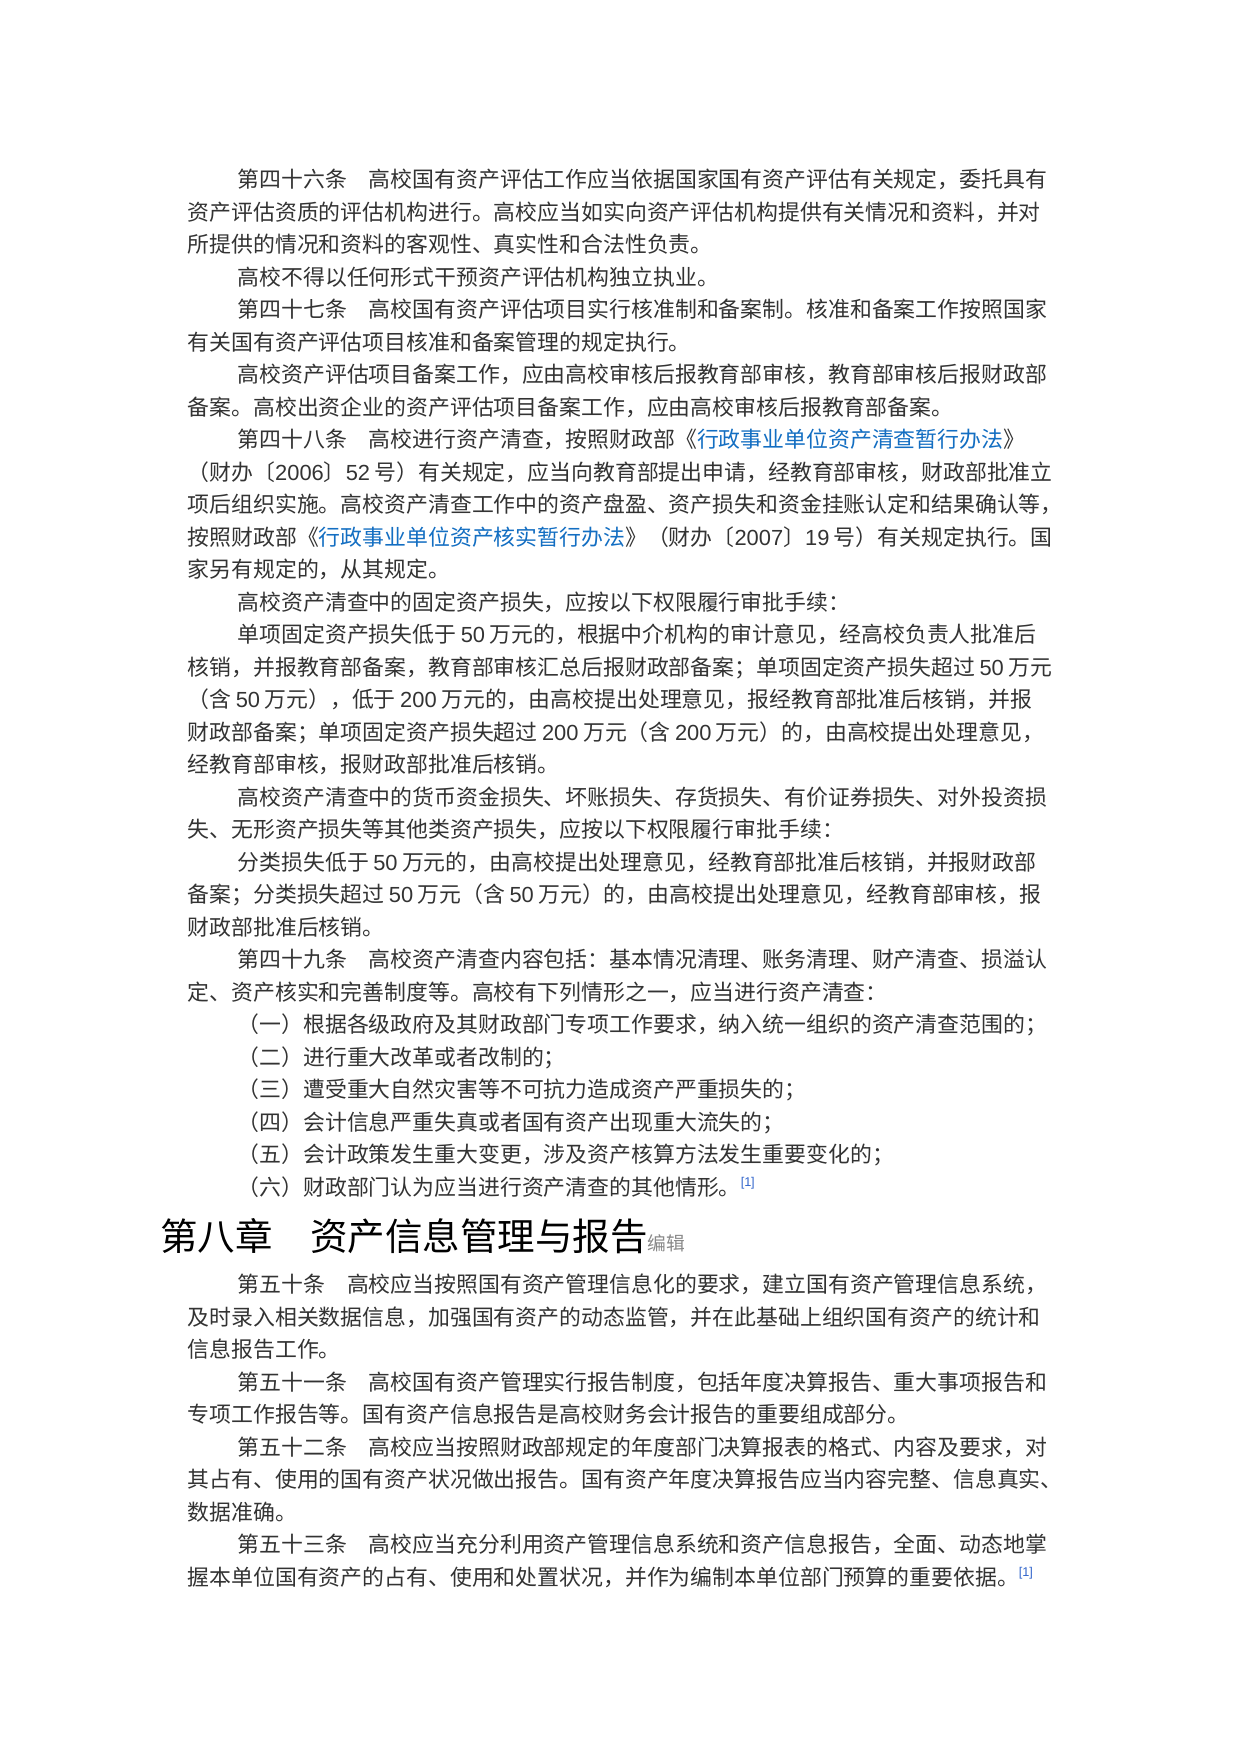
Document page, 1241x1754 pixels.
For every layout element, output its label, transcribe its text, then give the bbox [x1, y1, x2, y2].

text 高校资产清查中的货币资金损失、坏账损失、存货损失、有价证券损失、对外投资损失、无形资产损失等其他类资产损失，应按以下权限履行审批手续： [187, 779, 1053, 844]
text （三）遭受重大自然灾害等不可抗力造成资产严重损失的； [187, 1072, 1053, 1104]
text 第四十七条 高校国有资产评估项目实行核准制和备案制。核准和备案工作按照国家有关国有资产评估项目核准和备案管理的规定执行。 [187, 292, 1053, 357]
text 第五十三条 高校应当充分利用资产管理信息系统和资产信息报告，全面、动态地掌握本单位国有资产的占有、使用和处置状况，并作为编制本单位部门预算的重要依据。[1] [187, 1527, 1053, 1592]
text 单项固定资产损失低于50万元的，根据中介机构的审计意见，经高校负责人批准后核销，并报教育部备案，教育部审核汇总后报财政部备案；单项固定资产损失超过50万元（含50万元），低于200万元的，由高校提出处理意见，报经教育部批准后核销，并报财政部备案；单项固定资产损失超过200万元（含200万元）的，由高校提出处理意见，经教育部审核，报财政部批准后核销。 [187, 617, 1053, 779]
text 分类损失低于50万元的，由高校提出处理意见，经教育部批准后核销，并报财政部备案；分类损失超过50万元（含50万元）的，由高校提出处理意见，经教育部审核，报财政部批准后核销。 [187, 844, 1053, 942]
text 高校不得以任何形式干预资产评估机构独立执业。 [187, 259, 1053, 292]
text （一）根据各级政府及其财政部门专项工作要求，纳入统一组织的资产清查范围的； [187, 1007, 1053, 1039]
text （六）财政部门认为应当进行资产清查的其他情形。[1] [187, 1169, 1053, 1202]
text 高校资产评估项目备案工作，应由高校审核后报教育部审核，教育部审核后报财政部备案。高校出资企业的资产评估项目备案工作，应由高校审核后报教育部备案。 [187, 357, 1053, 422]
text 第五十一条 高校国有资产管理实行报告制度，包括年度决算报告、重大事项报告和专项工作报告等。国有资产信息报告是高校财务会计报告的重要组成部分。 [187, 1364, 1053, 1429]
text 第四十八条 高校进行资产清查，按照财政部《行政事业单位资产清查暂行办法》（财办〔2006〕52号）有关规定，应当向教育部提出申请，经教育部审核，财政部批准立项后组织实施。高校资产清查工作中的资产盘盈、资产损失和资金挂账认定和结果确认等，按照财政部《行政事业单位资产核实暂行办法》（财办〔2007〕19号）有关规定执行。国家另有规定的，从其规定。 [187, 422, 1053, 584]
text 高校资产清查中的固定资产损失，应按以下权限履行审批手续： [187, 584, 1053, 617]
text （四）会计信息严重失真或者国有资产出现重大流失的； [187, 1104, 1053, 1137]
text 第四十六条 高校国有资产评估工作应当依据国家国有资产评估有关规定，委托具有资产评估资质的评估机构进行。高校应当如实向资产评估机构提供有关情况和资料，并对所提供的情况和资料的客观性、真实性和合法性负责。 [187, 162, 1053, 259]
text （五）会计政策发生重大变更，涉及资产核算方法发生重要变化的； [187, 1137, 1053, 1169]
text 9第八章 资产信息管理与报告编辑 [141, 1202, 1053, 1267]
text （二）进行重大改革或者改制的； [187, 1039, 1053, 1072]
text 第四十九条 高校资产清查内容包括：基本情况清理、账务清理、财产清查、损溢认定、资产核实和完善制度等。高校有下列情形之一，应当进行资产清查： [187, 942, 1053, 1007]
text 第五十条 高校应当按照国有资产管理信息化的要求，建立国有资产管理信息系统，及时录入相关数据信息，加强国有资产的动态监管，并在此基础上组织国有资产的统计和信息报告工作。 [187, 1267, 1053, 1364]
text 第五十二条 高校应当按照财政部规定的年度部门决算报表的格式、内容及要求，对其占有、使用的国有资产状况做出报告。国有资产年度决算报告应当内容完整、信息真实、数据准确。 [187, 1429, 1053, 1527]
